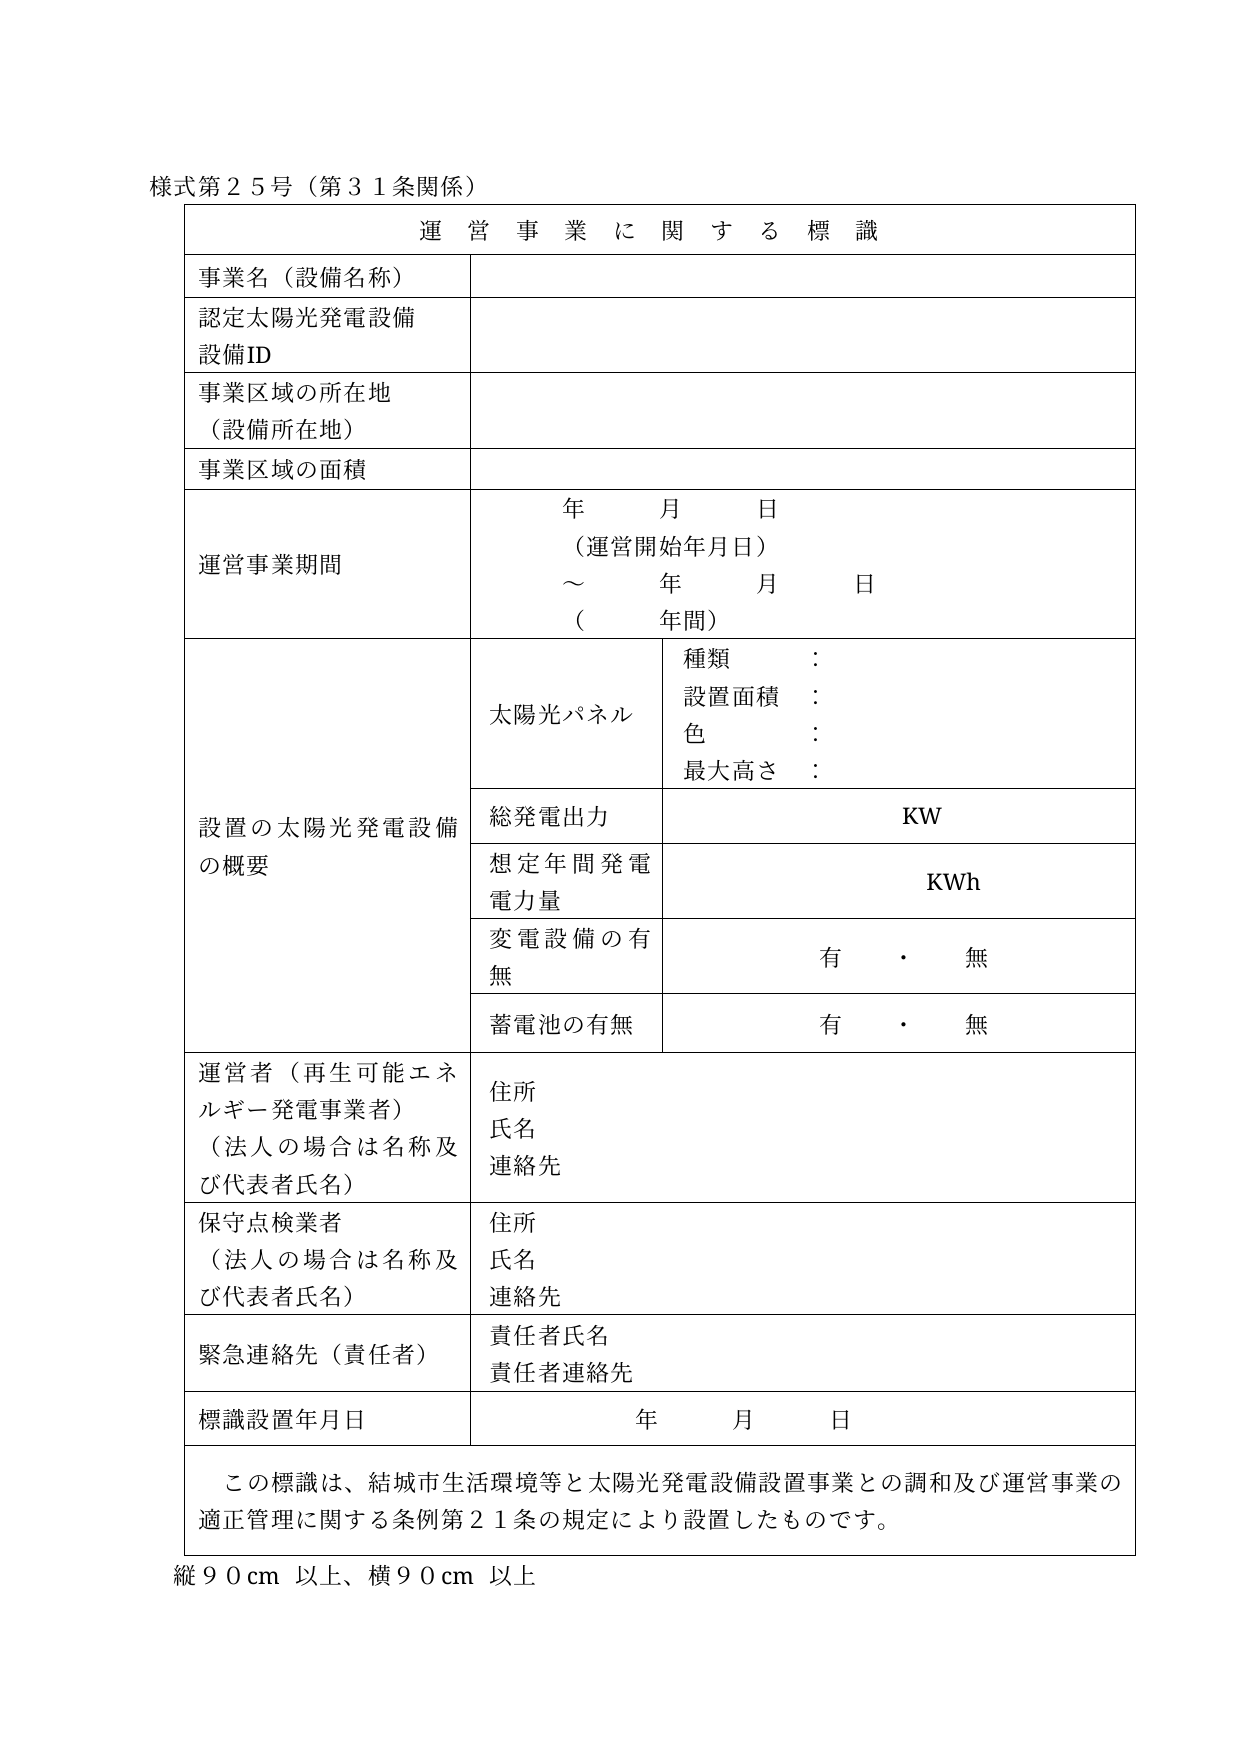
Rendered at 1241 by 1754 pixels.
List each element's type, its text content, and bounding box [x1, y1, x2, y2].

table_cell 有 ・ 無 [663, 919, 1135, 993]
table_cell 認定太陽光発電設備 設備ID [185, 298, 470, 372]
table_cell この標識は、結城市生活環境等と太陽光発電設備設置事業との調和及び運営事業の適正管理に関する条例第２１条の規定により設置したものです。 [185, 1446, 1135, 1555]
table_cell 責任者氏名 責任者連絡先 [471, 1315, 1135, 1391]
table_cell 蓄電池の有無 [471, 994, 662, 1052]
text 様式第２５号（第３１条関係） [149, 167, 1120, 204]
table_cell 事業区域の所在地 （設備所在地） [185, 373, 470, 448]
table_cell 想定年間発電電力量 [471, 844, 662, 918]
table_cell 事業区域の面積 [185, 449, 470, 488]
table_cell KW [663, 789, 1135, 842]
table_cell [471, 298, 1135, 372]
table_cell [471, 449, 1135, 488]
table_cell 年 月 日 （運営開始年月日） ～ 年 月 日 （ 年間） [471, 490, 1135, 638]
text 縦９０cm以上、横９０cm以上 [149, 1556, 1120, 1593]
table_cell 緊急連絡先（責任者） [185, 1315, 470, 1391]
table_cell KWh [663, 844, 1135, 918]
table_header 運営事業に関する標識 [185, 205, 1135, 254]
table_cell [471, 255, 1135, 297]
table_cell 住所 氏名 連絡先 [471, 1053, 1135, 1202]
table_cell 事業名（設備名称） [185, 255, 470, 297]
table_cell 総発電出力 [471, 789, 662, 842]
table_cell 運営者（再生可能エネルギー発電事業者） （法人の場合は名称及び代表者氏名） [185, 1053, 470, 1202]
table_cell [471, 373, 1135, 448]
table_cell 年 月 日 [471, 1392, 1135, 1444]
table_cell 標識設置年月日 [185, 1392, 470, 1444]
table_cell 運営事業期間 [185, 490, 470, 638]
table_cell 変電設備の有無 [471, 919, 662, 993]
table_cell 太陽光パネル [471, 639, 662, 788]
table_cell 設置の太陽光発電設備の概要 [185, 639, 470, 1052]
table_cell 住所 氏名 連絡先 [471, 1203, 1135, 1314]
table_cell 有 ・ 無 [663, 994, 1135, 1052]
table_cell 保守点検業者 （法人の場合は名称及び代表者氏名） [185, 1203, 470, 1314]
table_cell 種類 ： 設置面積 ： 色 ： 最大高さ ： [663, 639, 1135, 788]
